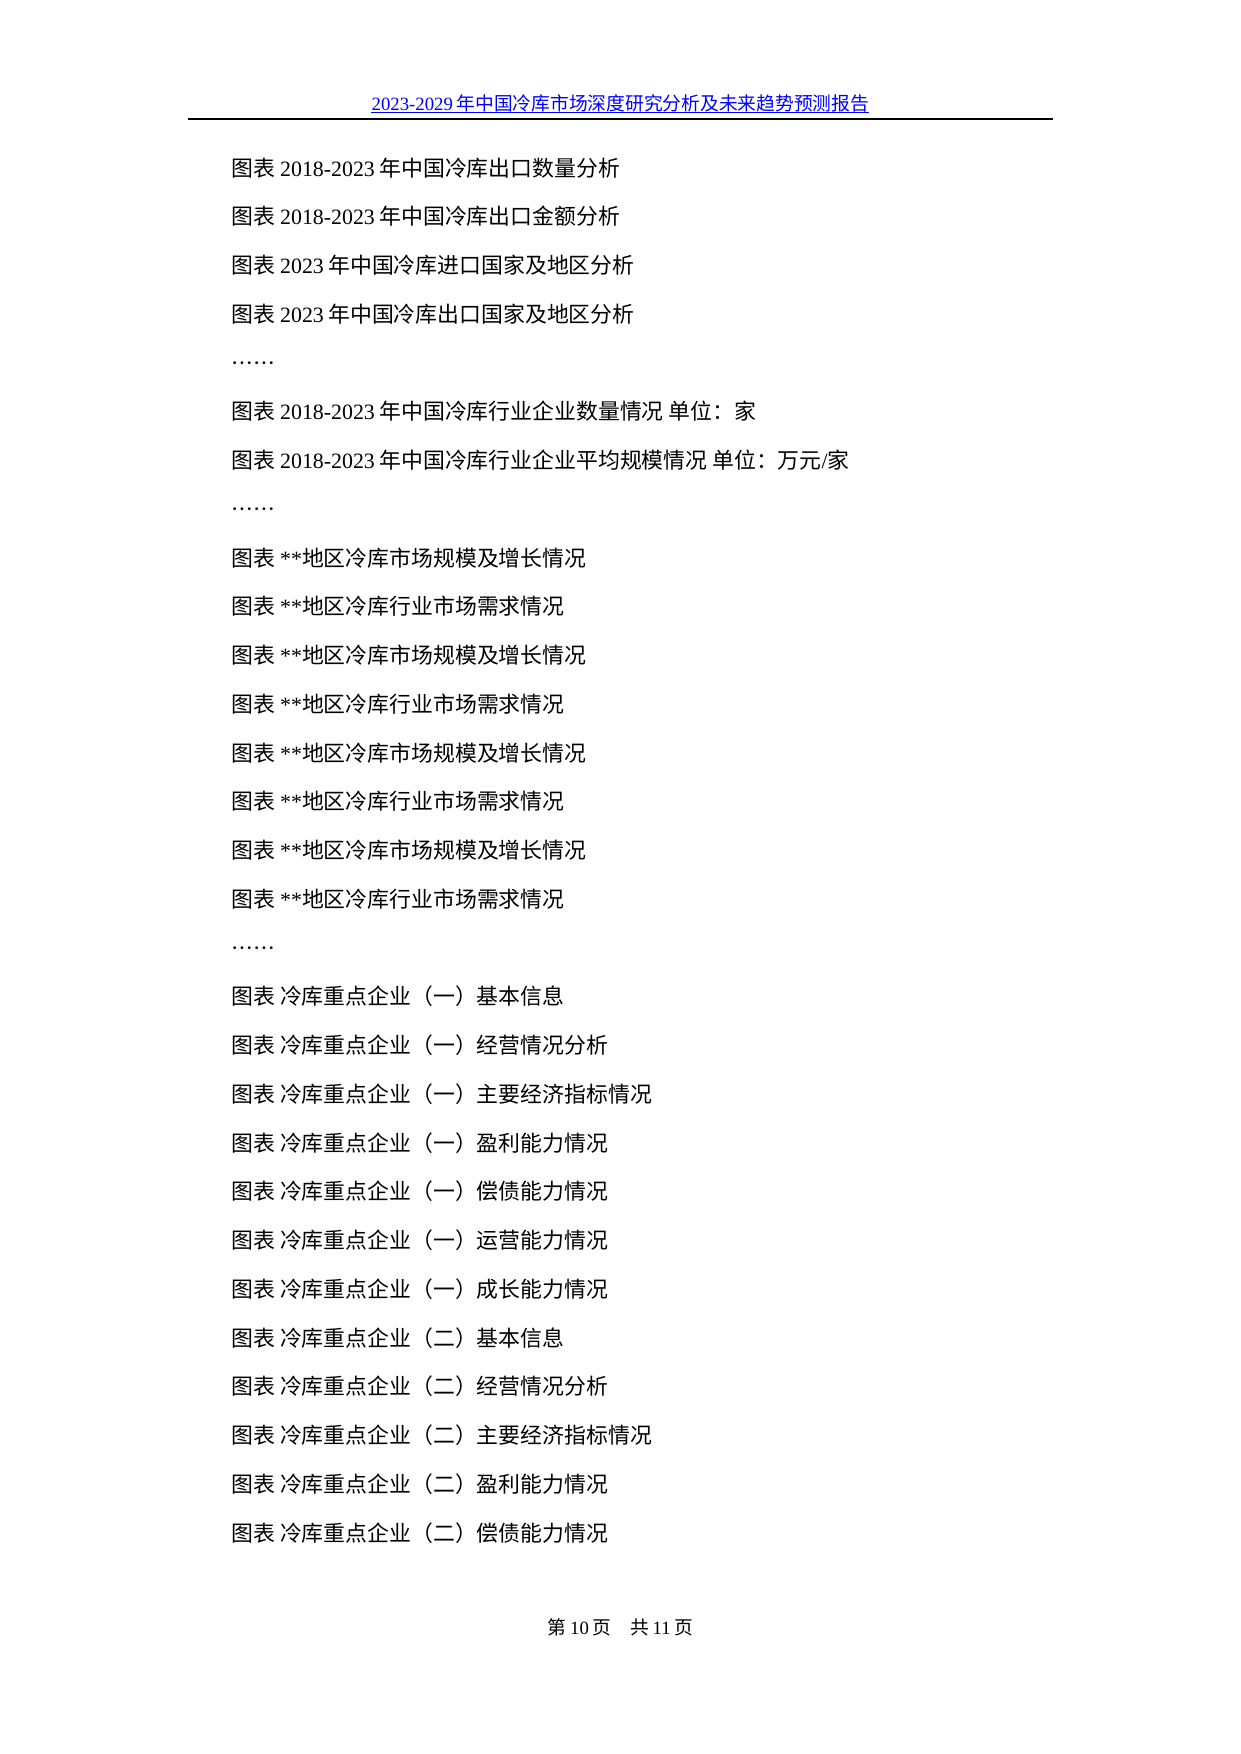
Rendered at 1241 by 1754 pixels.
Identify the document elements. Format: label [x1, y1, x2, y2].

text [187, 150, 1053, 1548]
